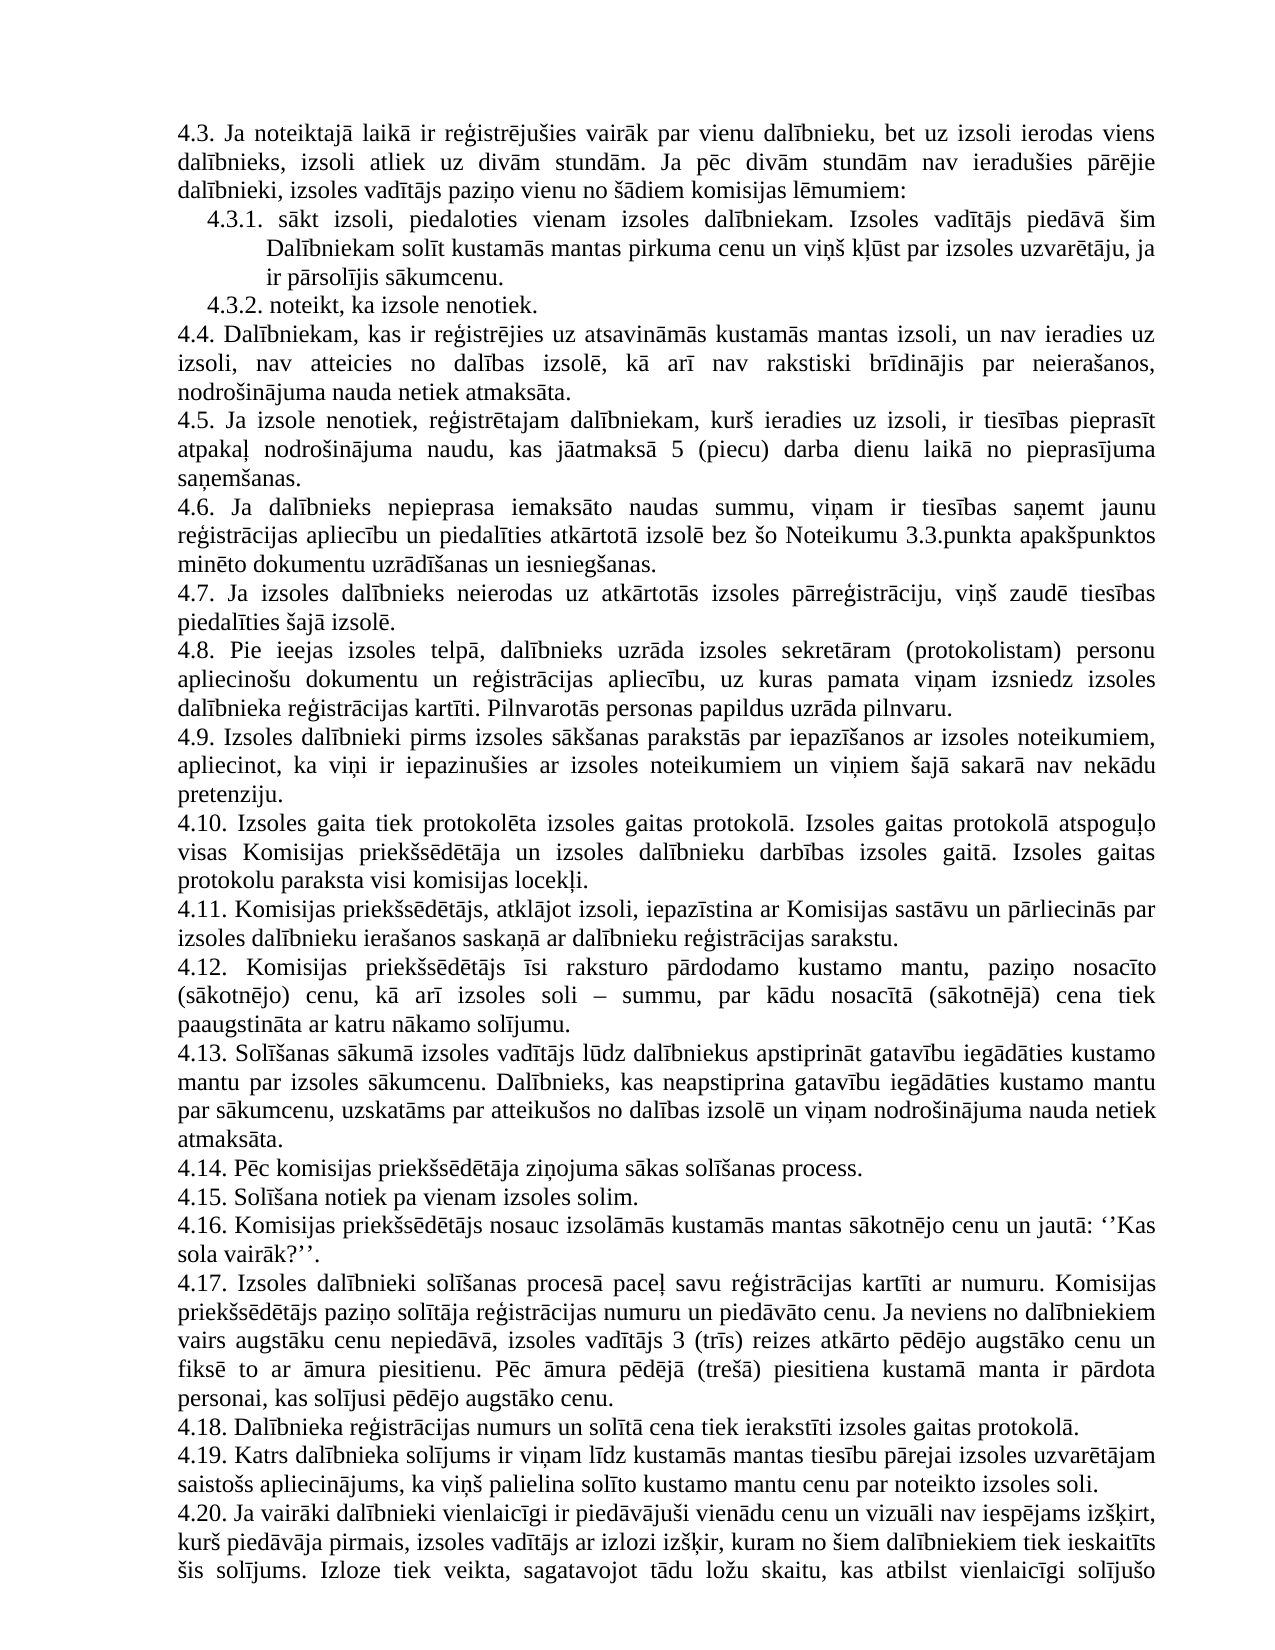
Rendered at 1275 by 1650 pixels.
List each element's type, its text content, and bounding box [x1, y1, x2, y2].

text 4.13. Solīšanas sākumā izsoles vadītājs lūdz dalībniekus apstiprināt gatavību iegādāties kustamo mantu par izsoles sākumcenu. Dalībnieks, kas neapstiprina gatavību iegādāties kustamo mantu par sākumcenu, uzskatāms par atteikušos no dalības izsolē un viņam nodrošinājuma nauda netiek atmaksāta. [177, 1038, 1157, 1153]
text 4.11. Komisijas priekšsēdētājs, atklājot izsoli, iepazīstina ar Komisijas sastāvu un pārliecinās par izsoles dalībnieku ierašanos saskaņā ar dalībnieku reģistrācijas sarakstu. [177, 894, 1157, 952]
text 4.12. Komisijas priekšsēdētājs īsi raksturo pārdodamo kustamo mantu, paziņo nosacīto (sākotnējo) cenu, kā arī izsoles soli – summu, par kādu nosacītā (sākotnējā) cena tiek paaugstināta ar katru nākamo solījumu. [177, 952, 1157, 1038]
text 4.18. Dalībnieka reģistrācijas numurs un solītā cena tiek ierakstīti izsoles gaitas protokolā. [177, 1412, 1157, 1441]
text 4.3.2. noteikt, ka izsole nenotiek. [207, 291, 1157, 319]
text 4.9. Izsoles dalībnieki pirms izsoles sākšanas parakstās par iepazīšanos ar izsoles noteikumiem, apliecinot, ka viņi ir iepazinušies ar izsoles noteikumiem un viņiem šajā sakarā nav nekādu pretenziju. [177, 722, 1157, 808]
text 4.4. Dalībniekam, kas ir reģistrējies uz atsavināmās kustamās mantas izsoli, un nav ieradies uz izsoli, nav atteicies no dalības izsolē, kā arī nav rakstiski brīdinājis par neierašanos, nodrošinājuma nauda netiek atmaksāta. [177, 319, 1157, 406]
text 4.3. Ja noteiktajā laikā ir reģistrējušies vairāk par vienu dalībnieku, bet uz izsoli ierodas viens dalībnieks, izsoli atliek uz divām stundām. Ja pēc divām stundām nav ieradušies pārējie dalībnieki, izsoles vadītājs paziņo vienu no šādiem komisijas lēmumiem: [177, 118, 1157, 204]
text 4.5. Ja izsole nenotiek, reģistrētajam dalībniekam, kurš ieradies uz izsoli, ir tiesības pieprasīt atpakaļ nodrošinājuma naudu, kas jāatmaksā 5 (piecu) darba dienu laikā no pieprasījuma saņemšanas. [177, 406, 1157, 492]
text 4.14. Pēc komisijas priekšsēdētāja ziņojuma sākas solīšanas process. [177, 1153, 1157, 1182]
text 4.15. Solīšana notiek pa vienam izsoles solim. [177, 1182, 1157, 1211]
text 4.3.1. sākt izsoli, piedaloties vienam izsoles dalībniekam. Izsoles vadītājs piedāvā šim Dalībniekam solīt kustamās mantas pirkuma cenu un viņš kļūst par izsoles uzvarētāju, ja ir pārsolījis sākumcenu. [207, 204, 1157, 291]
text 4.7. Ja izsoles dalībnieks neierodas uz atkārtotās izsoles pārreģistrāciju, viņš zaudē tiesības piedalīties šajā izsolē. [177, 578, 1157, 636]
text 4.10. Izsoles gaita tiek protokolēta izsoles gaitas protokolā. Izsoles gaitas protokolā atspoguļo visas Komisijas priekšsēdētāja un izsoles dalībnieku darbības izsoles gaitā. Izsoles gaitas protokolu paraksta visi komisijas locekļi. [177, 808, 1157, 894]
text 4.19. Katrs dalībnieka solījums ir viņam līdz kustamās mantas tiesību pārejai izsoles uzvarētājam saistošs apliecinājums, ka viņš palielina solīto kustamo mantu cenu par noteikto izsoles soli. [177, 1441, 1157, 1498]
text 4.16. Komisijas priekšsēdētājs nosauc izsolāmās kustamās mantas sākotnējo cenu un jautā: ‘’Kas sola vairāk?’’. [177, 1211, 1157, 1268]
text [177, 1498, 1157, 1584]
text 4.17. Izsoles dalībnieki solīšanas procesā paceļ savu reģistrācijas kartīti ar numuru. Komisijas priekšsēdētājs paziņo solītāja reģistrācijas numuru un piedāvāto cenu. Ja neviens no dalībniekiem vairs augstāku cenu nepiedāvā, izsoles vadītājs 3 (trīs) reizes atkārto pēdējo augstāko cenu un fiksē to ar āmura piesitienu. Pēc āmura pēdējā (trešā) piesitiena kustamā manta ir pārdota personai, kas solījusi pēdējo augstāko cenu. [177, 1268, 1157, 1412]
text 4.8. Pie ieejas izsoles telpā, dalībnieks uzrāda izsoles sekretāram (protokolistam) personu apliecinošu dokumentu un reģistrācijas apliecību, uz kuras pamata viņam izsniedz izsoles dalībnieka reģistrācijas kartīti. Pilnvarotās personas papildus uzrāda pilnvaru. [177, 636, 1157, 722]
text 4.6. Ja dalībnieks nepieprasa iemaksāto naudas summu, viņam ir tiesības saņemt jaunu reģistrācijas apliecību un piedalīties atkārtotā izsolē bez šo Noteikumu 3.3.punkta apakšpunktos minēto dokumentu uzrādīšanas un iesniegšanas. [177, 492, 1157, 578]
